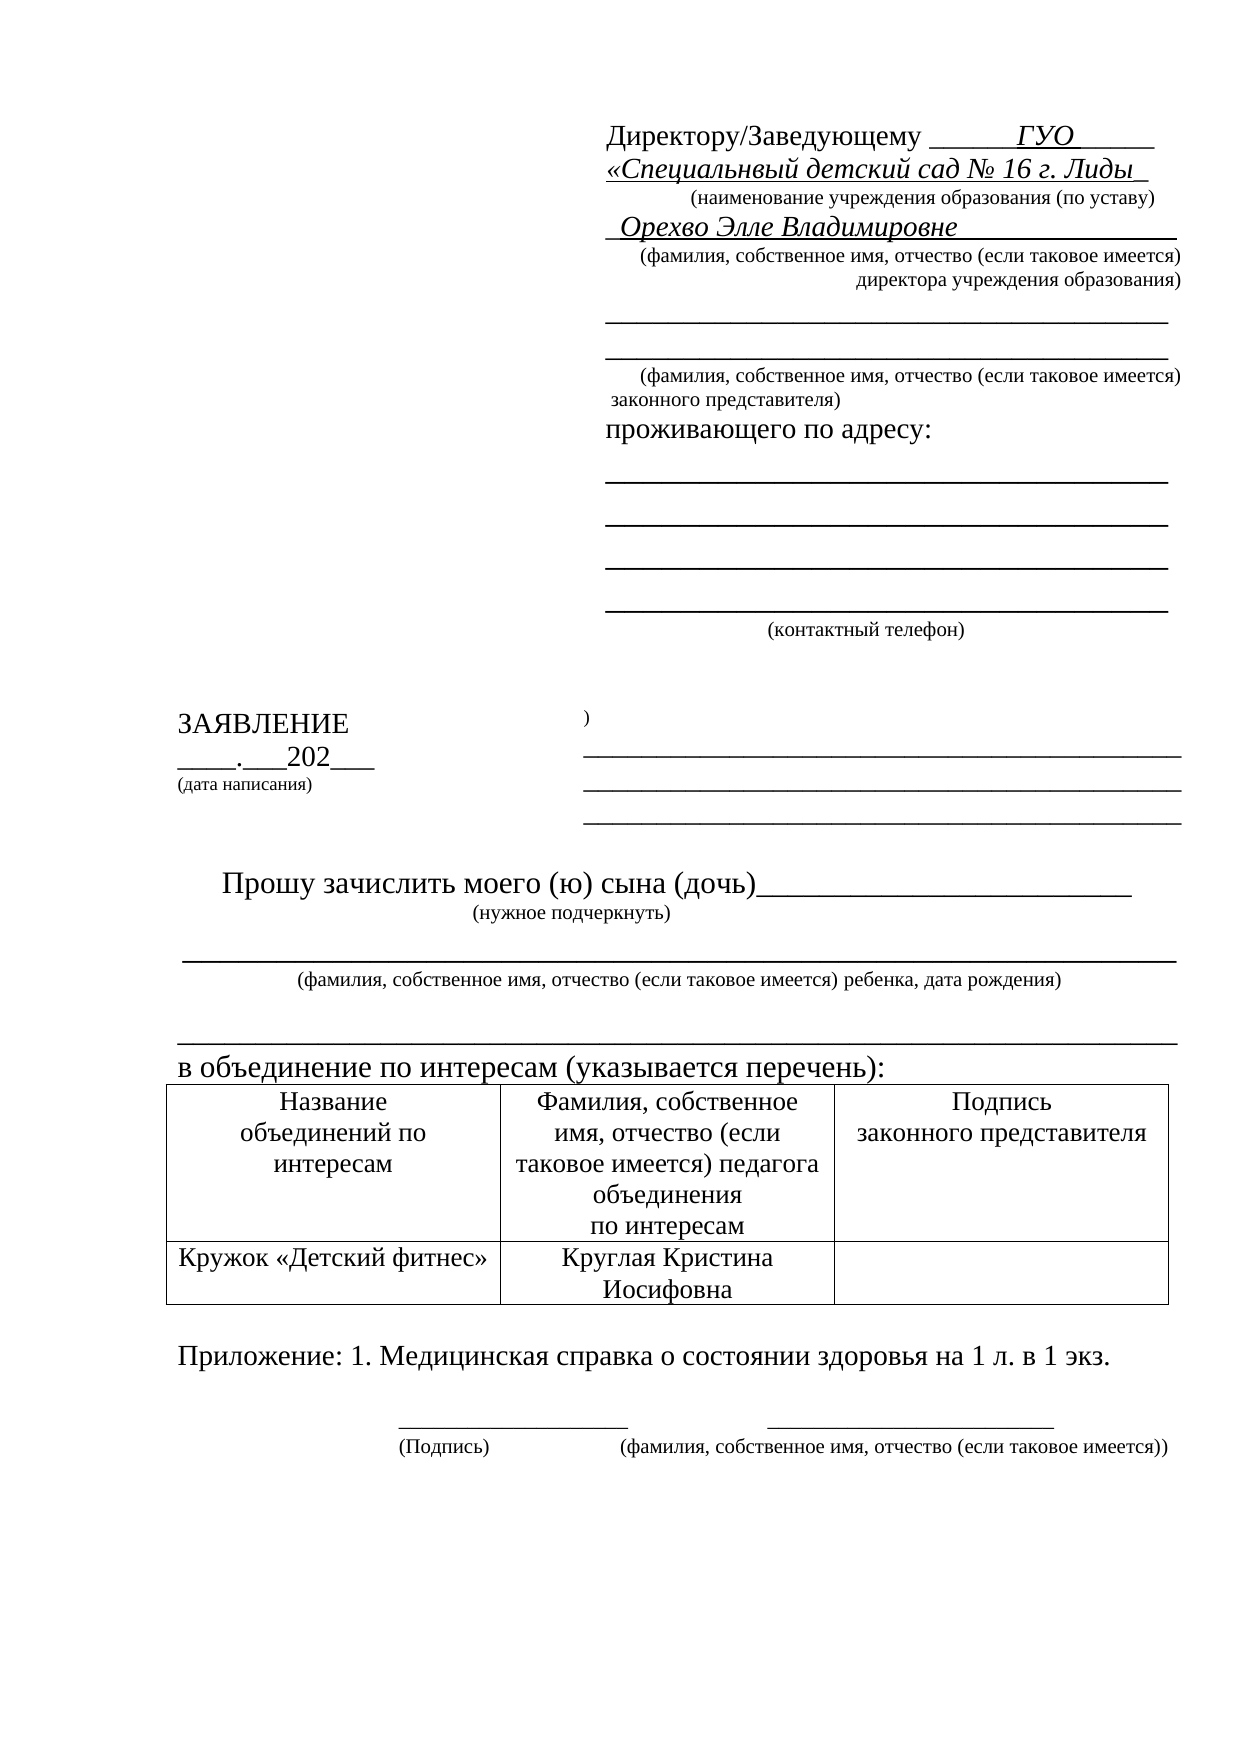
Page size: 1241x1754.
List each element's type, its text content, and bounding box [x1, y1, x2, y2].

text Прошу зачислить моего (ю) сына (дочь)________________________ [177, 864, 1181, 900]
text (наименование учреждения образования (по уставу) [605, 185, 1181, 209]
text (фамилия, собственное имя, отчество (если таковое имеется) [177, 363, 1181, 387]
text _____________________________________________________ (фамилия, собственное имя, отчество (если таковое имеется) ребенка, дата рождения) [177, 924, 1181, 991]
table_header Название объединений по интересам [167, 1085, 500, 1241]
text законного представителя) [605, 387, 1181, 411]
text Приложение: 1. Медицинская справка о состоянии здоровья на 1 л. в 1 экз. [177, 1338, 1196, 1372]
text ______________________________ [605, 444, 1181, 488]
table_header Фамилия, собственное имя, отчество (если таковое имеется) педагога объединения по интересам [501, 1085, 834, 1241]
table_header Подпись законного представителя [835, 1085, 1168, 1241]
text директора учреждения образования) [605, 267, 1181, 291]
text _Орехво Элле Владимировне_______________ [605, 209, 1181, 243]
text в объединение по интересам (указывается перечень): [177, 1048, 1181, 1084]
text «Специальнвый детский сад № 16 г. Лиды_ [605, 152, 1181, 185]
table_header ) _________________________________________ _________________________________________ _________________________________________ [598, 706, 1192, 828]
table_cell Круглая Кристина Иосифовна [501, 1242, 834, 1304]
text (фамилия, собственное имя, отчество (если таковое имеется) [177, 243, 1181, 267]
text проживающего по адресу: [605, 411, 1181, 444]
table_cell Кружок «Детский фитнес» [167, 1242, 500, 1304]
text (нужное подчеркнуть) [398, 900, 1181, 924]
text ____________________ _________________________ (Подпись) (фамилия, собственное имя, отчество (если таковое имеется)) [325, 1406, 1181, 1458]
table_header ЗАЯВЛЕНИЕ ____.___202___ (дата написания) [166, 706, 598, 828]
text (контактный телефон) [767, 617, 1181, 641]
text ______________________________ [605, 531, 1181, 574]
text ______________________________ [605, 488, 1181, 531]
text Директору/Заведующему ______ГУО _____ [605, 118, 1181, 152]
table_cell [835, 1242, 1168, 1304]
text ________________________________________________________________ [177, 1012, 1181, 1048]
text ______________________________ [605, 574, 1181, 617]
text ________________________________________________________________________ [605, 291, 1181, 363]
